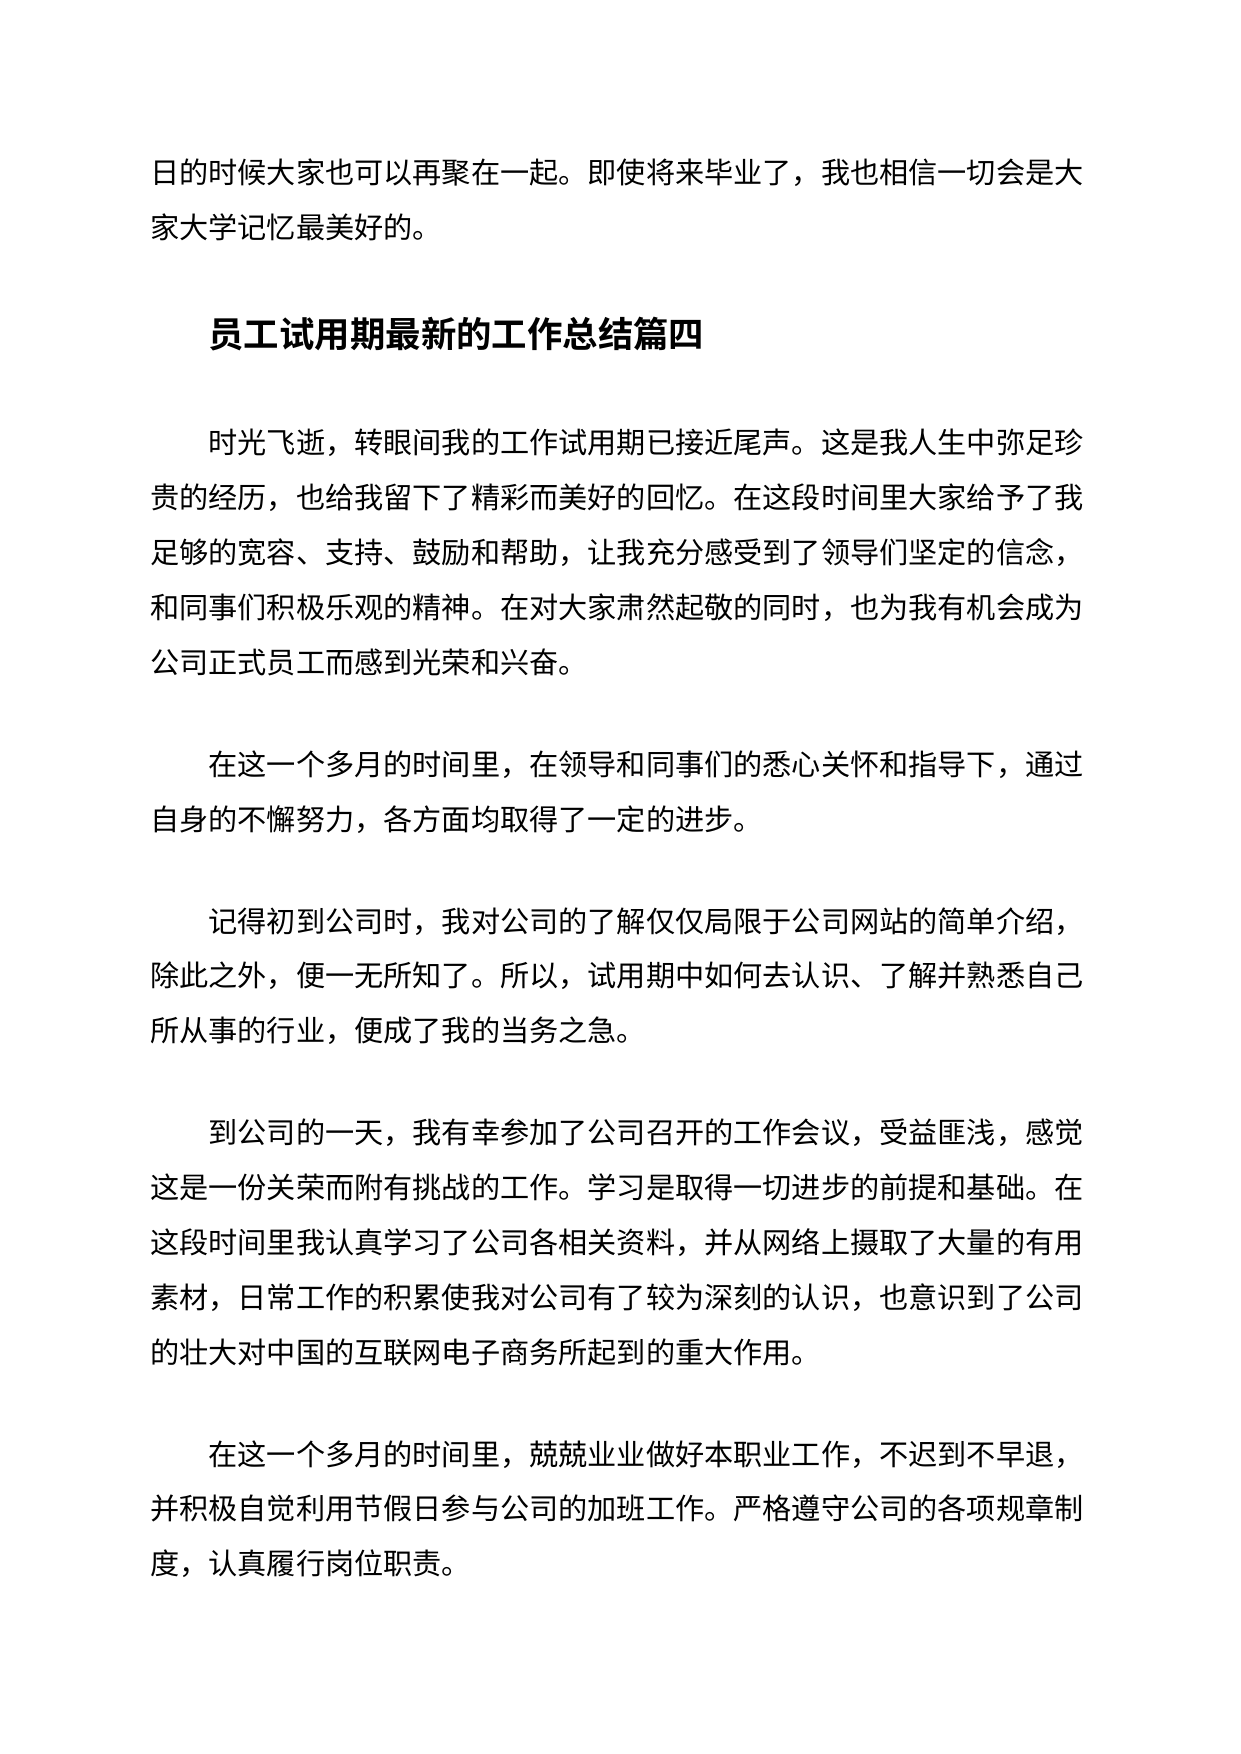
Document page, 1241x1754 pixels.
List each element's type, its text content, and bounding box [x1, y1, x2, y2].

text 员工试用期最新的工作总结篇四 [150, 307, 1090, 358]
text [150, 150, 1090, 247]
text 在这一个多月的时间里，兢兢业业做好本职业工作，不迟到不早退，并积极自觉利用节假日参与公司的加班工作。严格遵守公司的各项规章制度，认真履行岗位职责。 [150, 1431, 1090, 1583]
text 到公司的一天，我有幸参加了公司召开的工作会议，受益匪浅，感觉这是一份关荣而附有挑战的工作。学习是取得一切进步的前提和基础。在这段时间里我认真学习了公司各相关资料，并从网络上摄取了大量的有用素材，日常工作的积累使我对公司有了较为深刻的认识，也意识到了公司的壮大对中国的互联网电子商务所起到的重大作用。 [150, 1110, 1090, 1372]
text 记得初到公司时，我对公司的了解仅仅局限于公司网站的简单介绍，除此之外，便一无所知了。所以，试用期中如何去认识、了解并熟悉自己所从事的行业，便成了我的当务之急。 [150, 898, 1090, 1050]
text 时光飞逝，转眼间我的工作试用期已接近尾声。这是我人生中弥足珍贵的经历，也给我留下了精彩而美好的回忆。在这段时间里大家给予了我足够的宽容、支持、鼓励和帮助，让我充分感受到了领导们坚定的信念，和同事们积极乐观的精神。在对大家肃然起敬的同时，也为我有机会成为公司正式员工而感到光荣和兴奋。 [150, 420, 1090, 682]
text 在这一个多月的时间里，在领导和同事们的悉心关怀和指导下，通过自身的不懈努力，各方面均取得了一定的进步。 [150, 741, 1090, 839]
